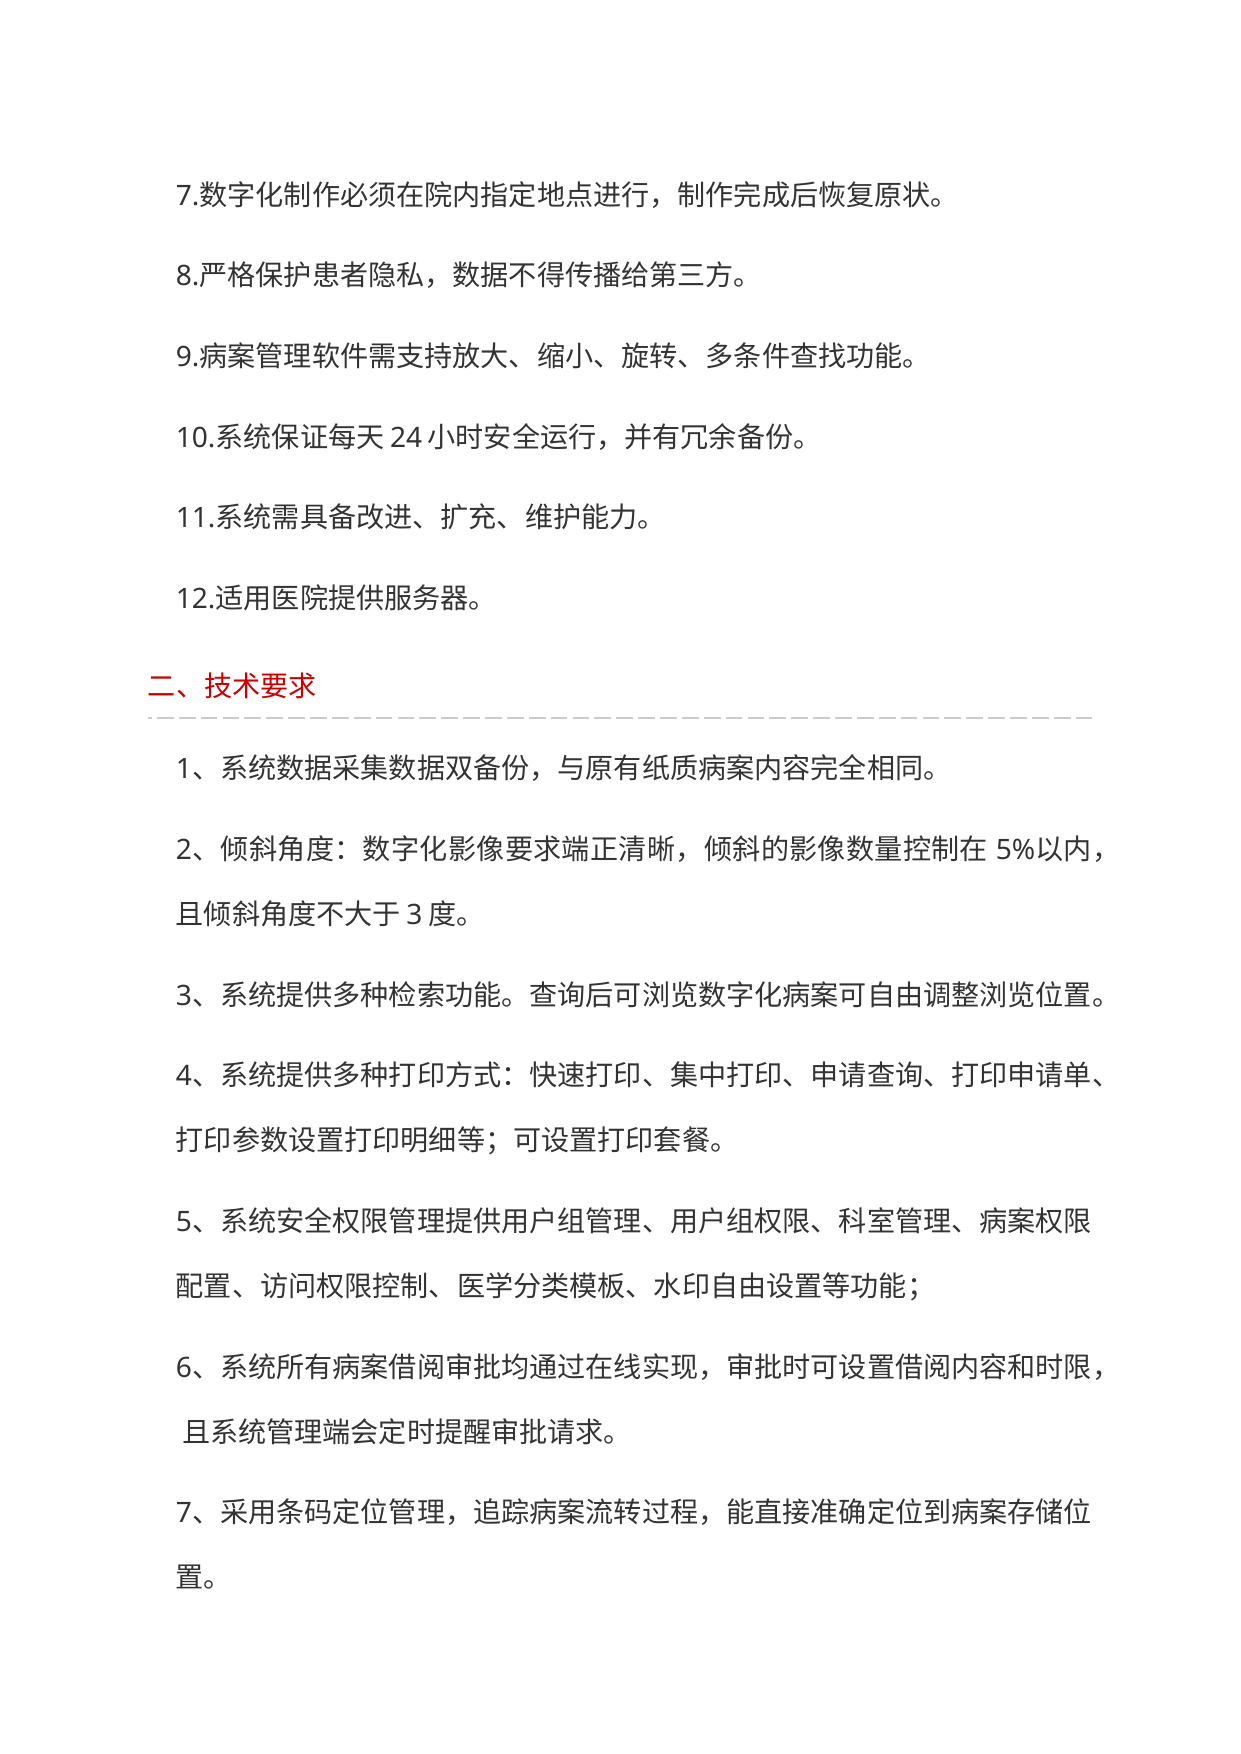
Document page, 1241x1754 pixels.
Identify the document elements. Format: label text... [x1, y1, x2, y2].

text 二、技术要求 [148, 652, 1092, 719]
text 11.系统需具备改进、扩充、维护能力。 [176, 483, 1092, 548]
text 4、系统提供多种打印方式：快速打印、集中打印、申请查询、打印申请单、打印参数设置打印明细等；可设置打印套餐。 [176, 1041, 1092, 1171]
text 5、系统安全权限管理提供用户组管理、用户组权限、科室管理、病案权限配置、访问权限控制、医学分类模板、水印自由设置等功能； [176, 1187, 1092, 1317]
text 3、系统提供多种检索功能。查询后可浏览数字化病案可自由调整浏览位置。 [176, 961, 1092, 1026]
text 7、采用条码定位管理，追踪病案流转过程，能直接准确定位到病案存储位置。 [176, 1478, 1092, 1608]
text 6、系统所有病案借阅审批均通过在线实现，审批时可设置借阅内容和时限， 且系统管理端会定时提醒审批请求。 [176, 1332, 1092, 1462]
text 2、倾斜角度：数字化影像要求端正清晰，倾斜的影像数量控制在5%以内，且倾斜角度不大于3度。 [176, 815, 1092, 945]
text 9.病案管理软件需支持放大、缩小、旋转、多条件查找功能。 [176, 322, 1092, 387]
text 7.数字化制作必须在院内指定地点进行，制作完成后恢复原状。 [176, 161, 1092, 226]
text 8.严格保护患者隐私，数据不得传播给第三方。 [176, 241, 1092, 306]
text 12.适用医院提供服务器。 [176, 564, 1092, 629]
text 10.系统保证每天24小时安全运行，并有冗余备份。 [176, 402, 1092, 467]
text 1、系统数据采集数据双备份，与原有纸质病案内容完全相同。 [176, 734, 1092, 799]
